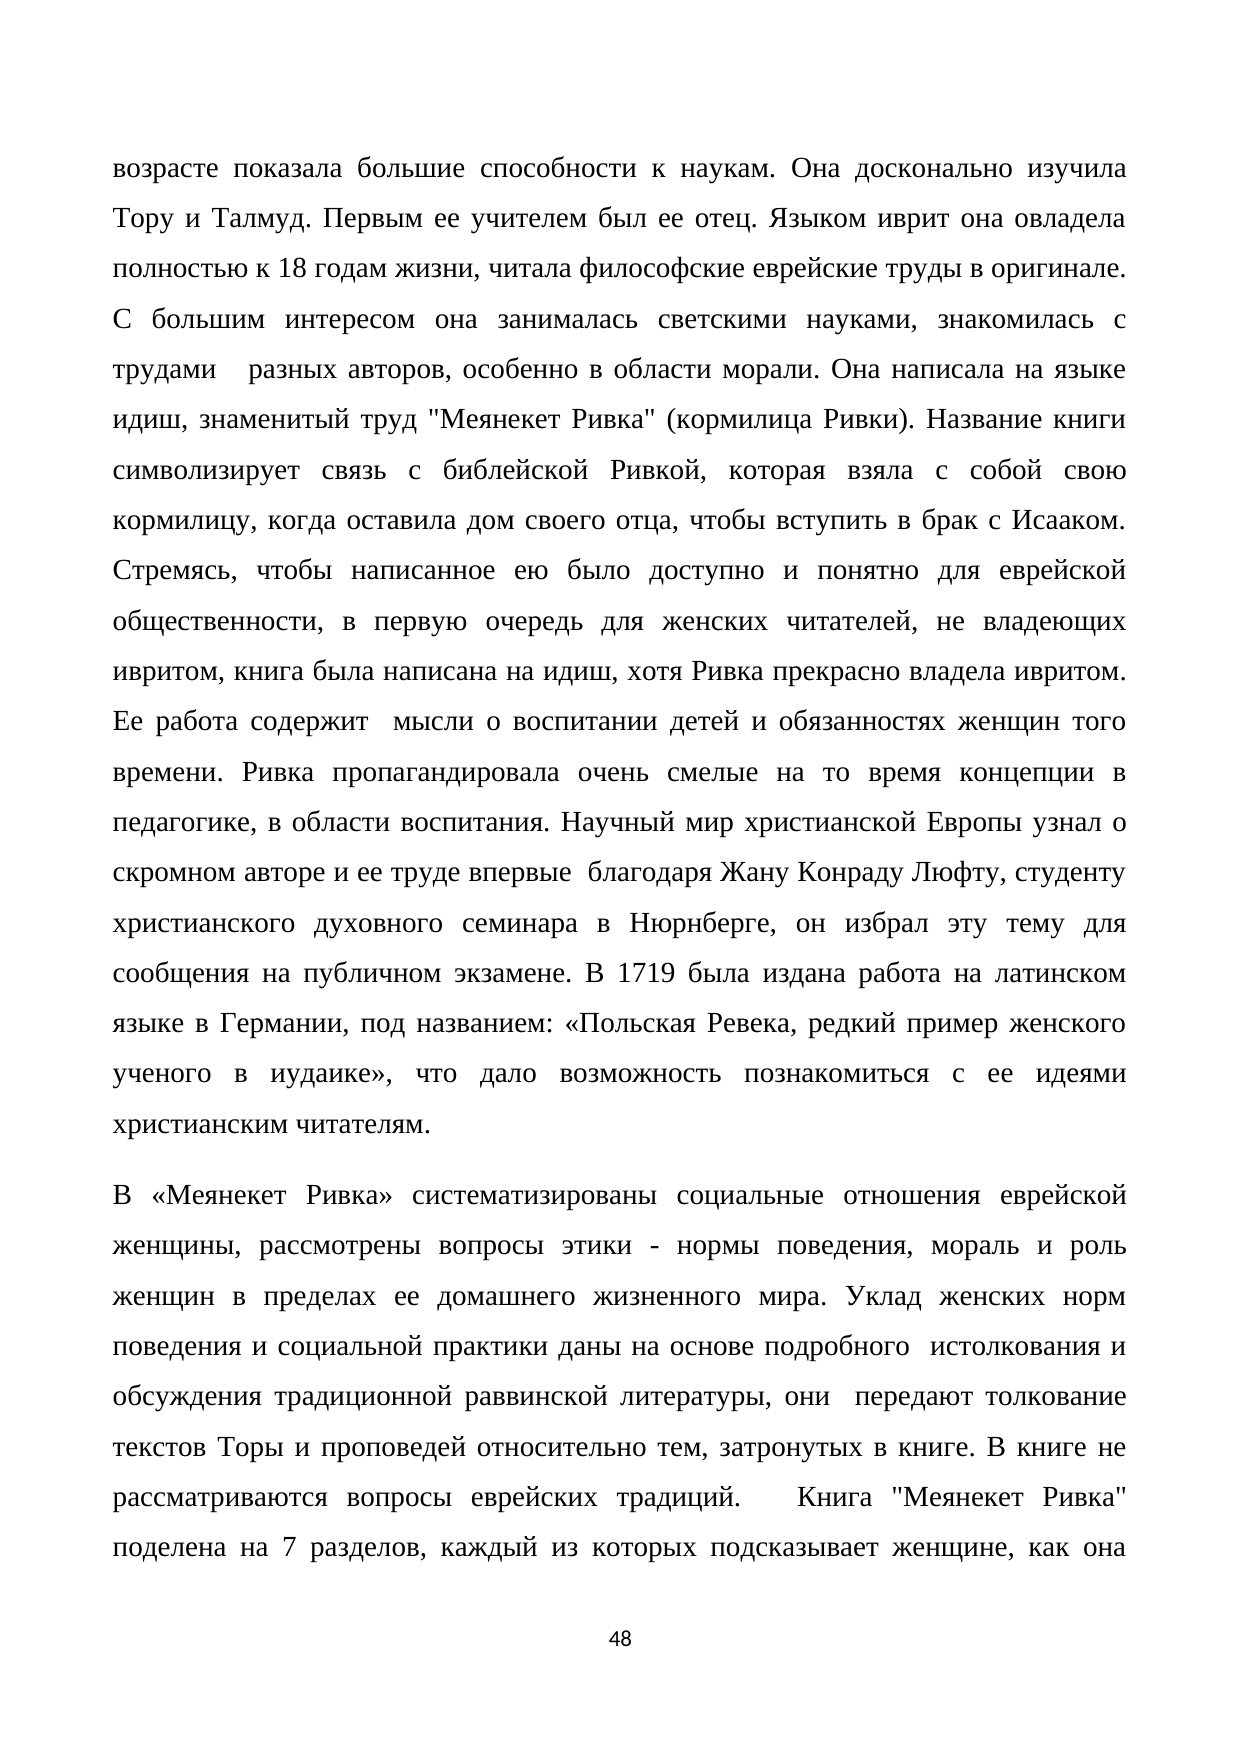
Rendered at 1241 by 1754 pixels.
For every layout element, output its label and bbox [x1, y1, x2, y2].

text [112, 1177, 1128, 1563]
text [112, 150, 1128, 1139]
